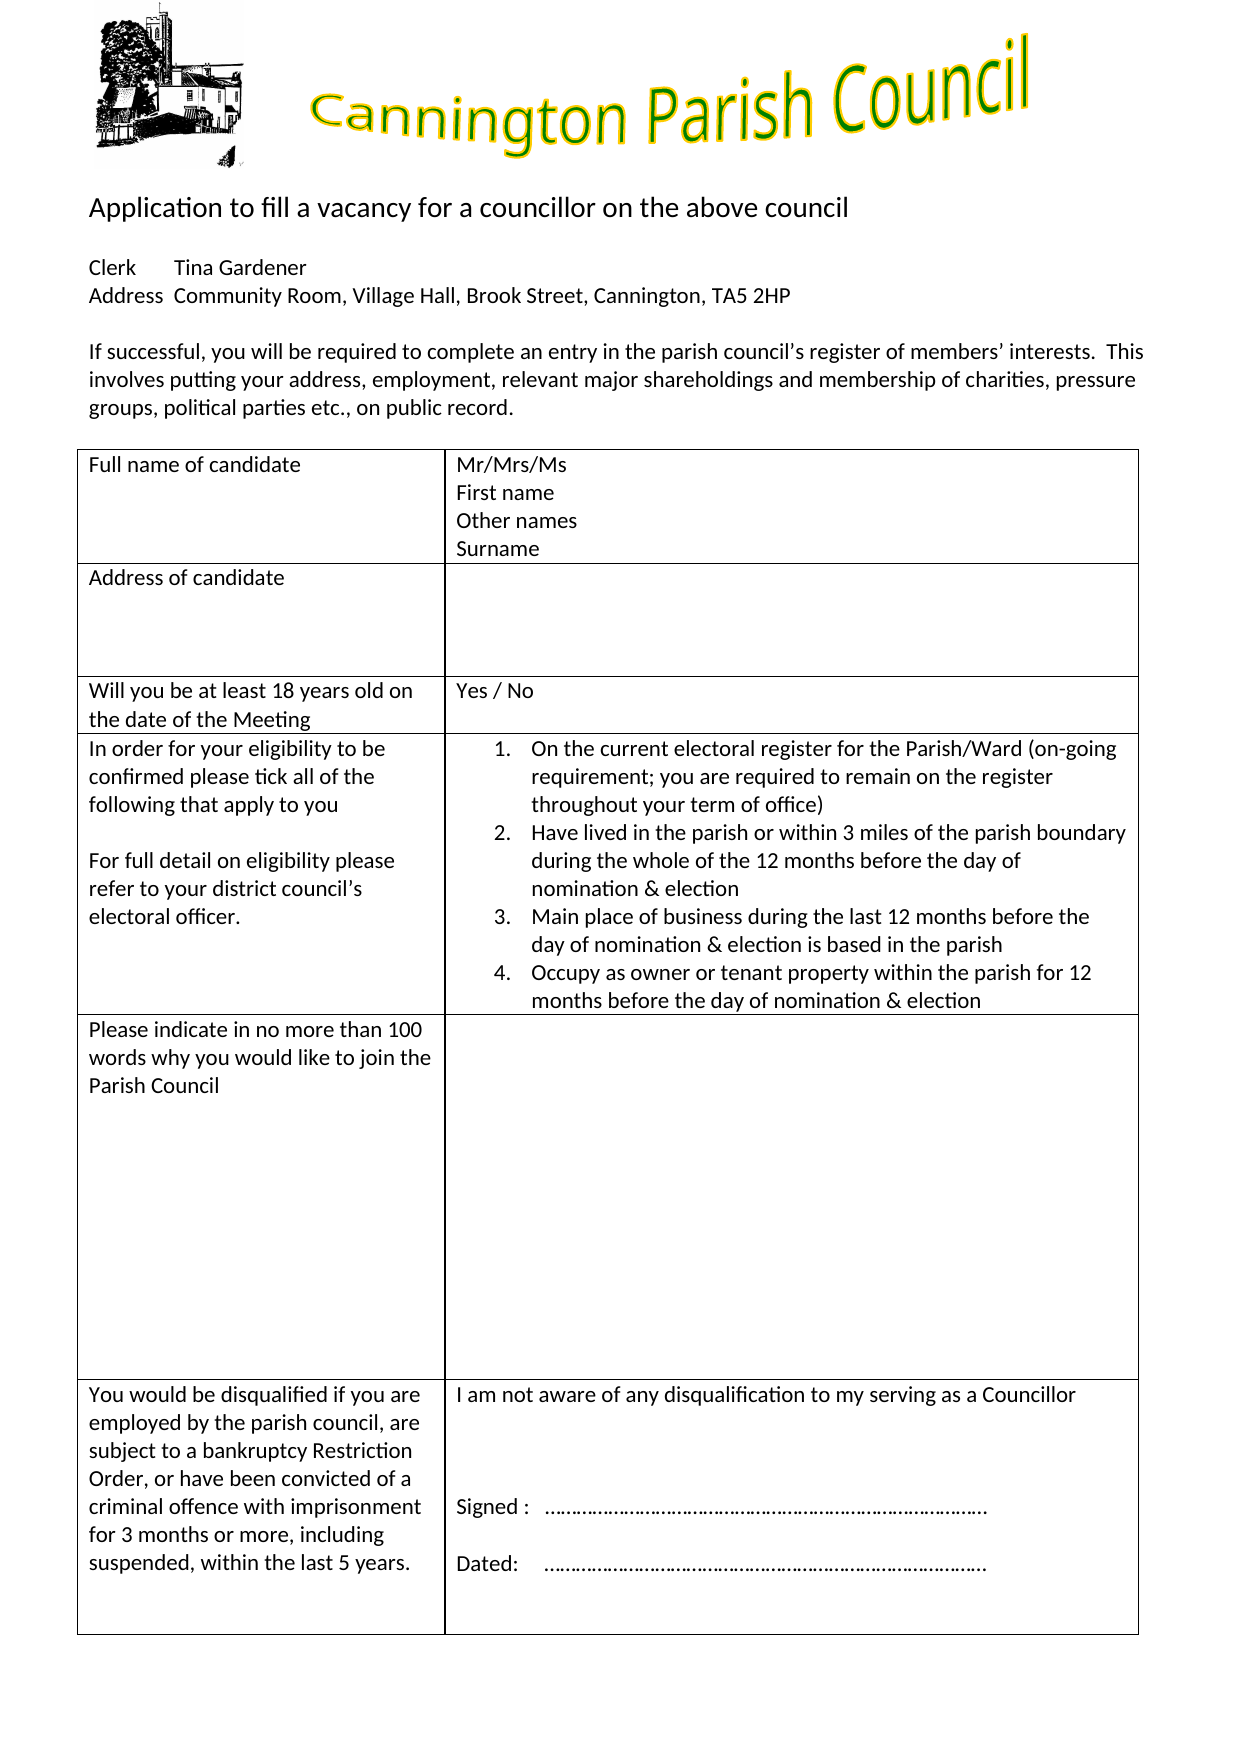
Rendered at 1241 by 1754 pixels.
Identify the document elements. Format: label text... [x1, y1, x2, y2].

text If successful, you will be required to complete an entry in the parish council’s register of members’ interests. This involves putting your address, employment, relevant major shareholdings and membership of charities, pressure groups, political parties etc., on public record. [89, 337, 1152, 421]
table_cell Yes / No [446, 677, 1138, 733]
table_header Mr/Mrs/Ms First name Other names Surname [446, 450, 1138, 562]
table_cell Please indicate in no more than 100 words why you would like to join the Parish Council [78, 1015, 444, 1379]
table_cell [446, 1015, 1138, 1379]
text Address Community Room, Village Hall, Brook Street, Cannington, TA5 2HP [89, 281, 1152, 309]
table_cell I am not aware of any disqualification to my serving as a Councillor Signed : ………………………………………………………………………… Dated: ………………………………………………………………………… [446, 1380, 1138, 1634]
table_cell Address of candidate [78, 564, 444, 676]
picture [94, 0, 244, 169]
text Clerk Tina Gardener [89, 253, 1152, 281]
table_cell Will you be at least 18 years old on the date of the Meeting [78, 677, 444, 733]
table_cell [446, 564, 1138, 676]
table_header Full name of candidate [78, 450, 444, 562]
table_cell You would be disqualified if you are employed by the parish council, are subject to a bankruptcy Restriction Order, or have been convicted of a criminal offence with imprisonment for 3 months or more, including suspended, within the last 5 years. [78, 1380, 444, 1634]
table_cell On the current electoral register for the Parish/Ward (on-going requirement; you are required to remain on the register throughout your term of office) Have lived in the parish or within 3 miles of the parish boundary during the whole of the 12 months before the day of nomination & election Main place of business during the last 12 months before the day of nomination & election is based in the parish Occupy as owner or tenant property within the parish for 12 months before the day of nomination & election [446, 734, 1138, 1014]
text Application to fill a vacancy for a councillor on the above council [89, 189, 1152, 225]
table_cell In order for your eligibility to be confirmed please tick all of the following that apply to you For full detail on eligibility please refer to your district council’s electoral officer. [78, 734, 444, 1014]
